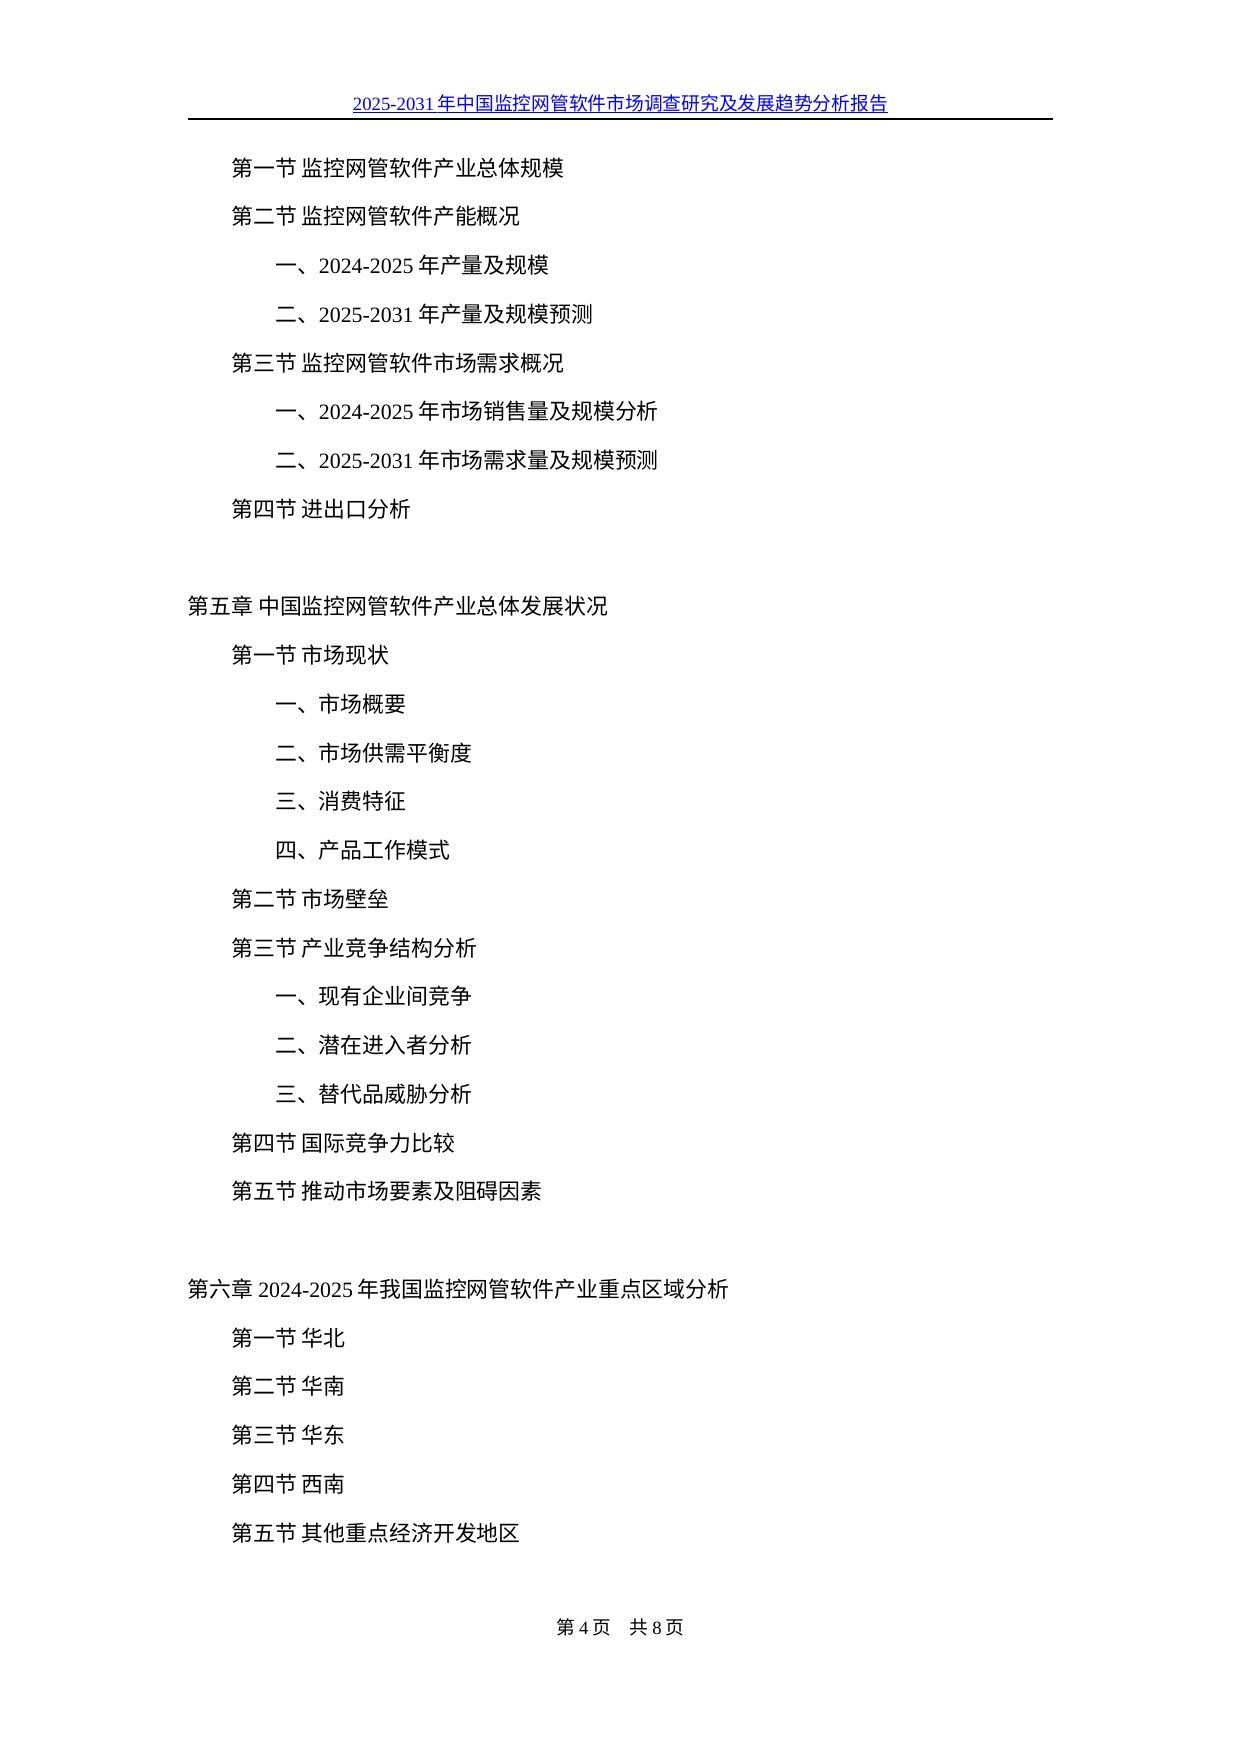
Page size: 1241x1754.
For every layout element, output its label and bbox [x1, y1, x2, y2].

text [187, 150, 1053, 1548]
